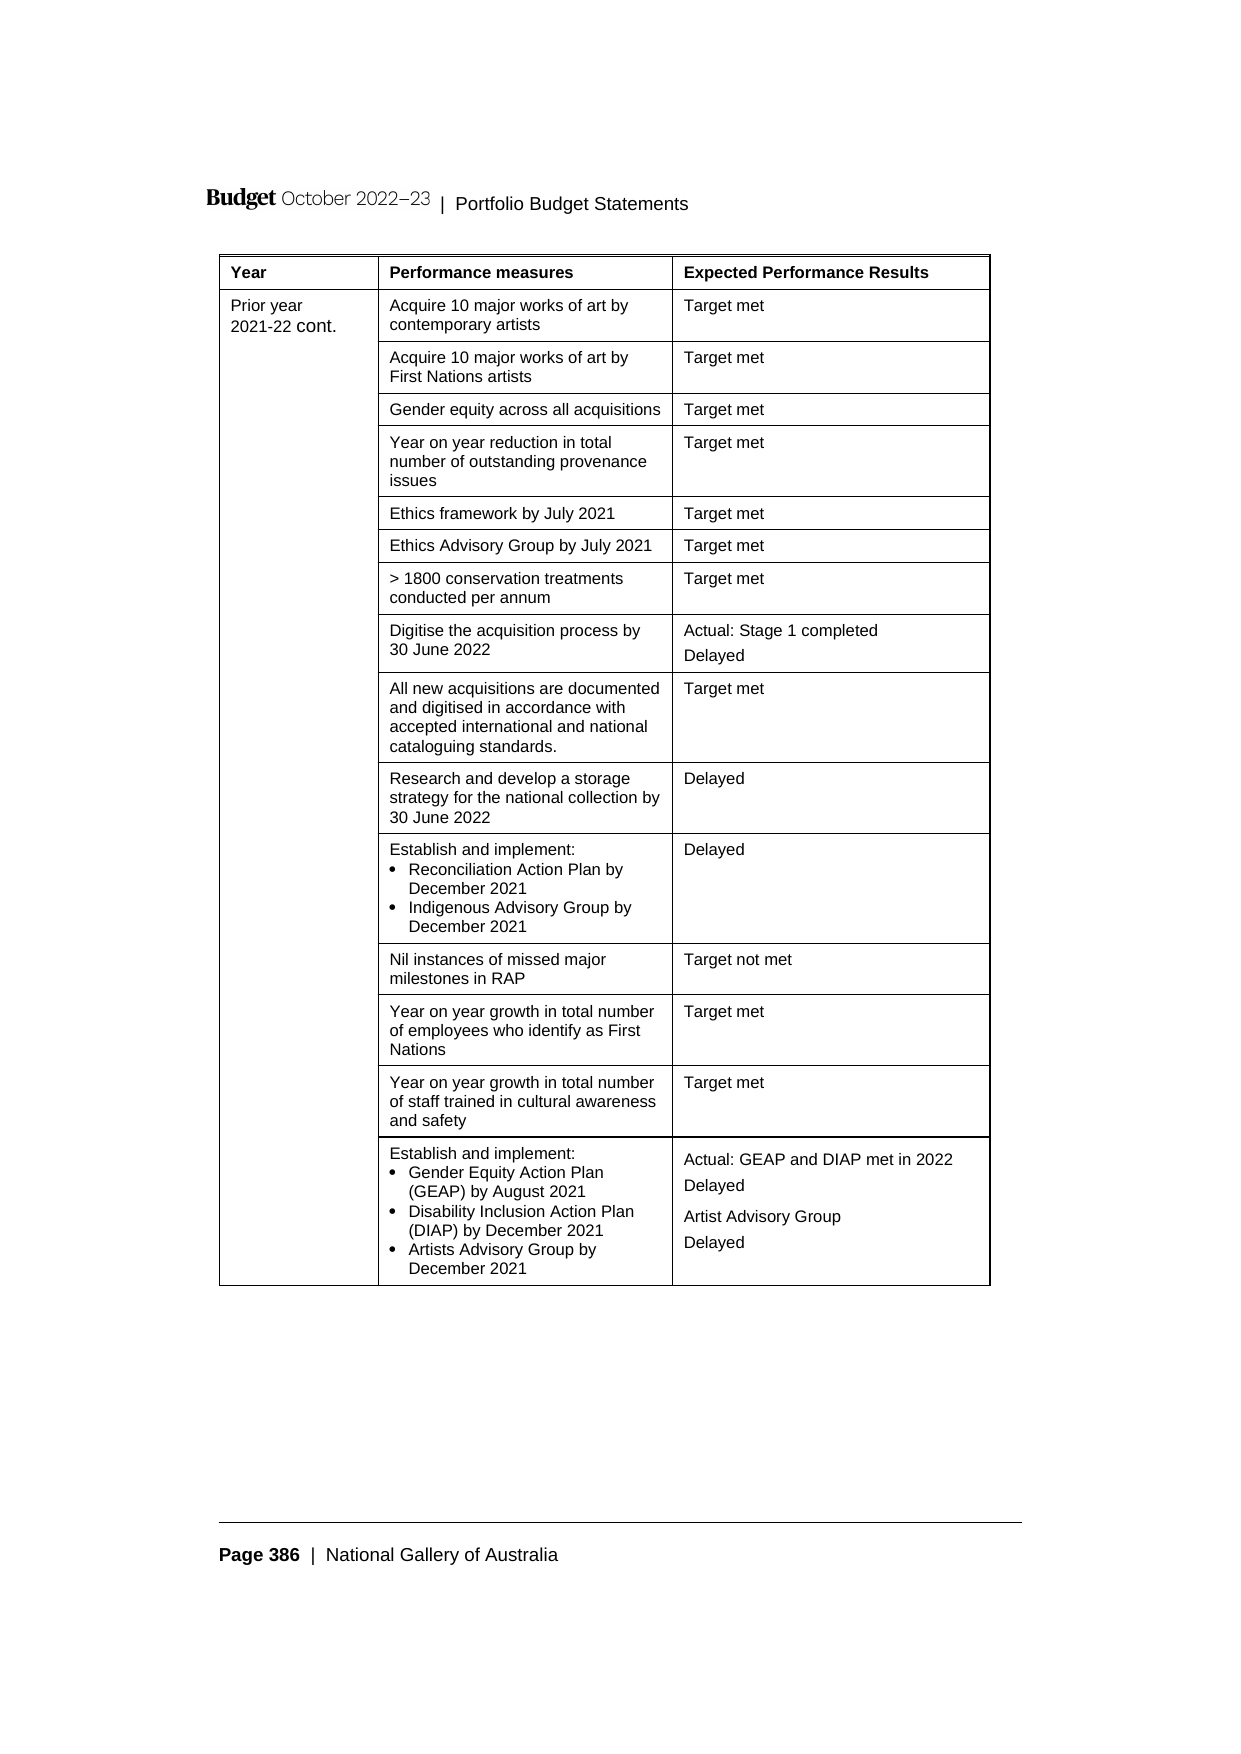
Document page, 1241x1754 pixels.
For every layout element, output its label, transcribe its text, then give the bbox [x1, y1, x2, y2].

table_header Expected Performance Results [673, 257, 989, 289]
picture [206, 188, 430, 211]
table_cell Target met [673, 563, 989, 613]
table_cell Year on year growth in total number of staff trained in cultural awareness and safety [379, 1066, 672, 1136]
table_cell Prior year 2021-22 cont. [220, 290, 378, 1284]
table_cell Target met [673, 673, 989, 762]
table_cell Acquire 10 major works of art by First Nations artists [379, 342, 672, 392]
table_cell > 1800 conservation treatments conducted per annum [379, 563, 672, 613]
table_cell Ethics framework by July 2021 [379, 497, 672, 529]
table_cell Target met [673, 1066, 989, 1136]
table_header Performance measures [379, 257, 672, 289]
table_cell Actual: Stage 1 completed Delayed [673, 615, 989, 672]
table_cell Research and develop a storage strategy for the national collection by 30 June 2022 [379, 763, 672, 833]
table_cell Ethics Advisory Group by July 2021 [379, 530, 672, 562]
table_cell Target met [673, 342, 989, 392]
table_cell Year on year reduction in total number of outstanding provenance issues [379, 426, 672, 496]
table_cell Target met [673, 290, 989, 341]
table_cell Establish and implement: Gender Equity Action Plan (GEAP) by August 2021 Disability Inclusion Action Plan (DIAP) by December 2021 Artists Advisory Group by December 2021 [379, 1138, 672, 1284]
table_cell Establish and implement: Reconciliation Action Plan by December 2021 Indigenous Advisory Group by December 2021 [379, 834, 672, 942]
table_header Year [220, 257, 378, 289]
table_cell Acquire 10 major works of art by contemporary artists [379, 290, 672, 341]
table_cell Delayed [673, 834, 989, 942]
table_cell Digitise the acquisition process by 30 June 2022 [379, 615, 672, 672]
table_cell Gender equity across all acquisitions [379, 394, 672, 425]
table_cell All new acquisitions are documented and digitised in accordance with accepted international and national cataloguing standards. [379, 673, 672, 762]
table_cell Nil instances of missed major milestones in RAP [379, 944, 672, 994]
table_cell Target met [673, 394, 989, 425]
table_cell Target not met [673, 944, 989, 994]
table_cell Year on year growth in total number of employees who identify as First Nations [379, 995, 672, 1065]
table_cell Delayed [673, 763, 989, 833]
table_cell Target met [673, 530, 989, 562]
table_cell Actual: GEAP and DIAP met in 2022 Delayed Artist Advisory Group Delayed [673, 1138, 989, 1284]
table_cell Target met [673, 497, 989, 529]
table_cell Target met [673, 426, 989, 496]
table_cell Target met [673, 995, 989, 1065]
